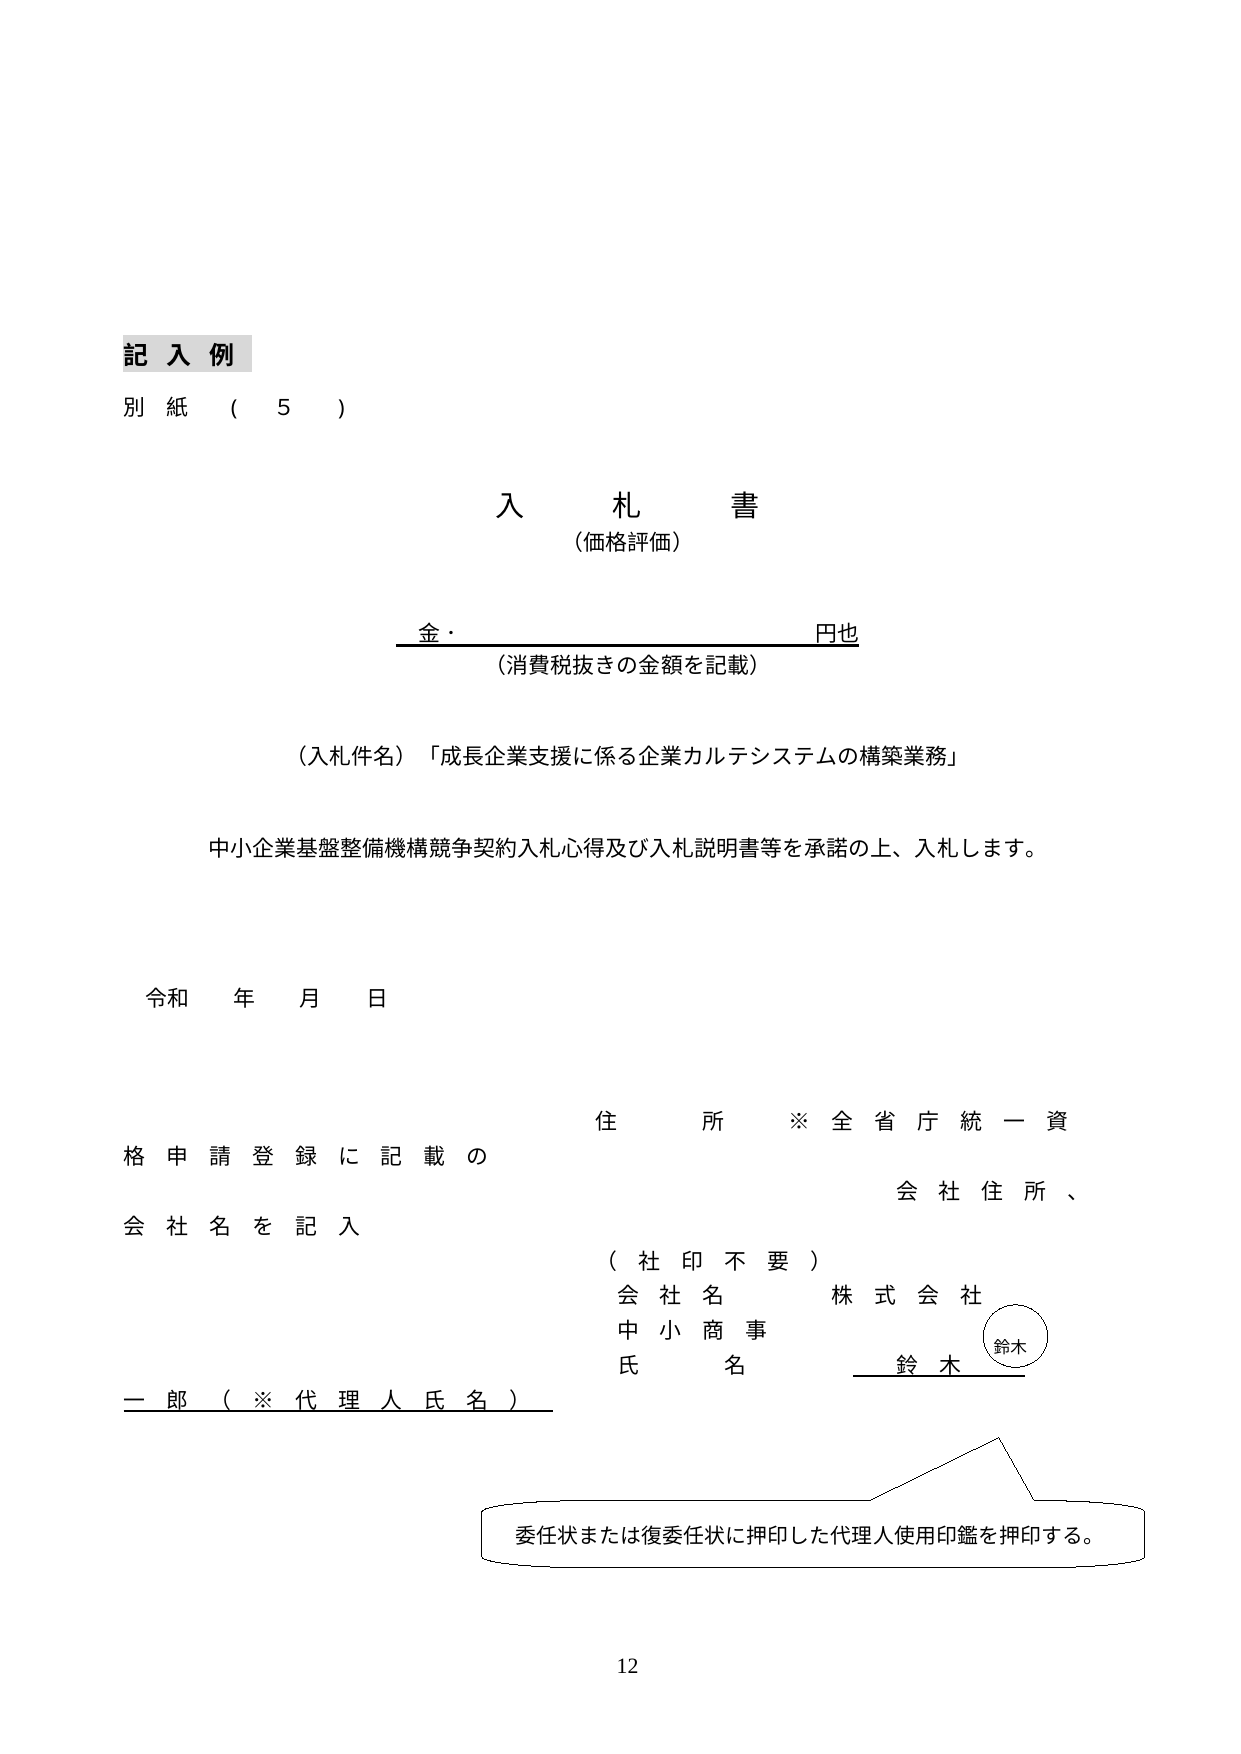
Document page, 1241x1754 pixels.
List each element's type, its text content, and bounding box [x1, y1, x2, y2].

text （消費税抜きの金額を記載） [123, 648, 1132, 680]
text 入 札 書 [123, 483, 1132, 525]
text 会社名 株式会社中小商事 [604, 1277, 1042, 1347]
subtitle （価格評価） [123, 525, 1132, 557]
text 会社住所、会社名を記入 [123, 1172, 1117, 1242]
text 金． 円也 [123, 616, 1132, 648]
text （入札件名）「成長企業支援に係る企業カルテシステムの構築業務」 [123, 739, 1132, 771]
text 令和 年 月 日 [123, 981, 1132, 1013]
text 中小企業基盤整備機構競争契約入札心得及び入札説明書等を承諾の上、入札します。 [123, 831, 1132, 862]
text （社印不要） [211, 1242, 1042, 1277]
text 別紙(５) [123, 388, 1109, 423]
text 記入例 [123, 319, 1109, 388]
text 住 所 ※全省庁統一資格申請登録に記載の [123, 1102, 1117, 1172]
text 氏 名 鈴木 一郎（※代理人氏名） [123, 1347, 1042, 1417]
